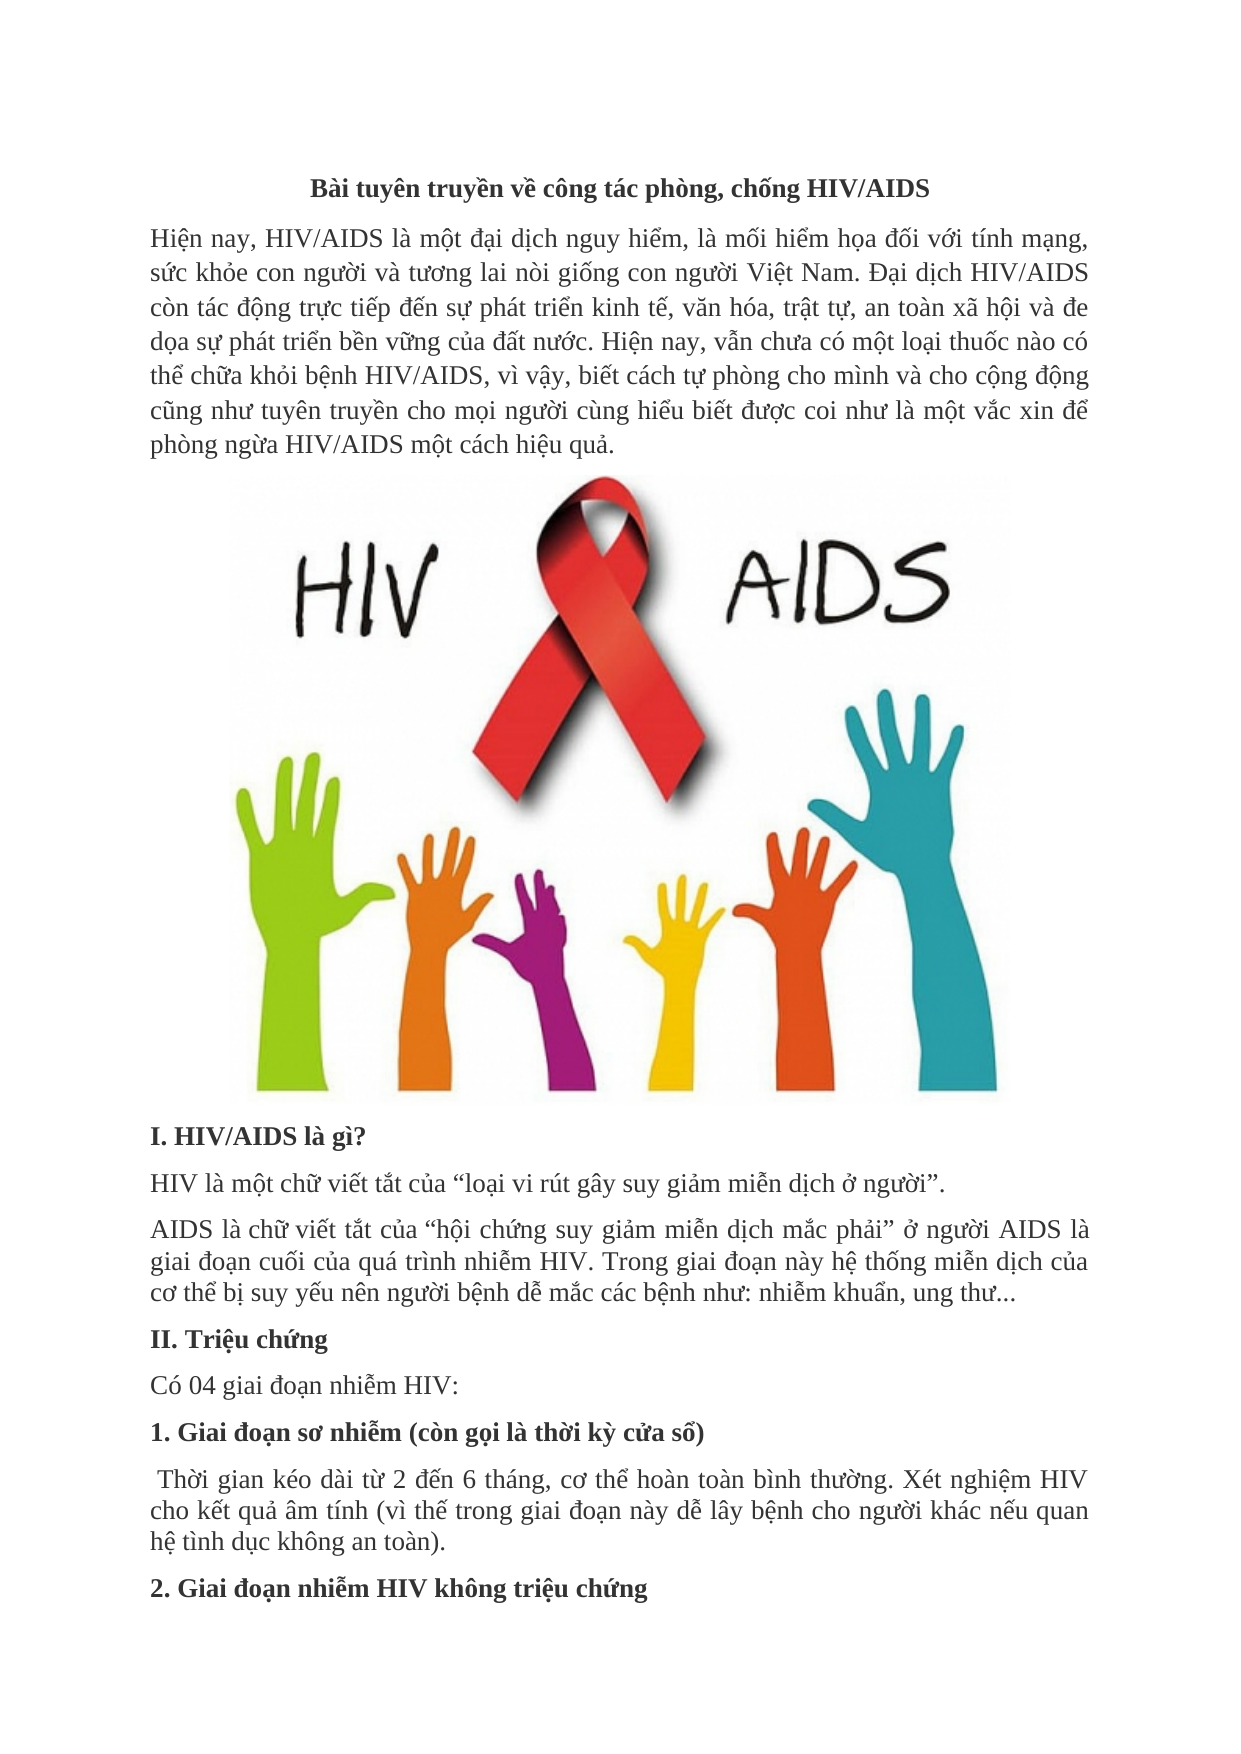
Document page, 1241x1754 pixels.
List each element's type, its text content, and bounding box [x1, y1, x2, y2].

text 2. Giai đoạn nhiễm HIV không triệu chứng [150, 1572, 1090, 1603]
text AIDS là chữ viết tắt của “hội chứng suy giảm miễn dịch mắc phải” ở người AIDS là giai đoạn cuối của quá trình nhiễm HIV. Trong giai đoạn này hệ thống miễn dịch của cơ thể bị suy yếu nên người bệnh dễ mắc các bệnh như: nhiễm khuẩn, ung thư... [150, 1214, 1090, 1307]
text Thời gian kéo dài từ 2 đến 6 tháng, cơ thể hoàn toàn bình thường. Xét nghiệm HIV cho kết quả âm tính (vì thế trong giai đoạn này dễ lây bệnh cho người khác nếu quan hệ tình dục không an toàn). [150, 1463, 1090, 1556]
text I. HIV/AIDS là gì? [150, 1120, 1090, 1151]
text 1. Giai đoạn sơ nhiễm (còn gọi là thời kỳ cửa sổ) [150, 1416, 1090, 1447]
picture [229, 475, 1011, 1105]
text Hiện nay, HIV/AIDS là một đại dịch nguy hiểm, là mối hiểm họa đối với tính mạng, sức khỏe con người và tương lai nòi giống con người Việt Nam. Đại dịch HIV/AIDS còn tác động trực tiếp đến sự phát triển kinh tế, văn hóa, trật tự, an toàn xã hội và đe dọa sự phát triển bền vững của đất nước. Hiện nay, vẫn chưa có một loại thuốc nào có thể chữa khỏi bệnh HIV/AIDS, vì vậy, biết cách tự phòng cho mình và cho cộng động cũng như tuyên truyền cho mọi người cùng hiểu biết được coi như là một vắc xin để phòng ngừa HIV/AIDS một cách hiệu quả. [150, 219, 1090, 459]
text Bài tuyên truyền về công tác phòng, chống HIV/AIDS [150, 166, 1090, 203]
text HIV là một chữ viết tắt của “loại vi rút gây suy giảm miễn dịch ở người”. [150, 1167, 1090, 1198]
text II. Triệu chứng [150, 1323, 1090, 1354]
text Có 04 giai đoạn nhiễm HIV: [150, 1369, 1090, 1401]
